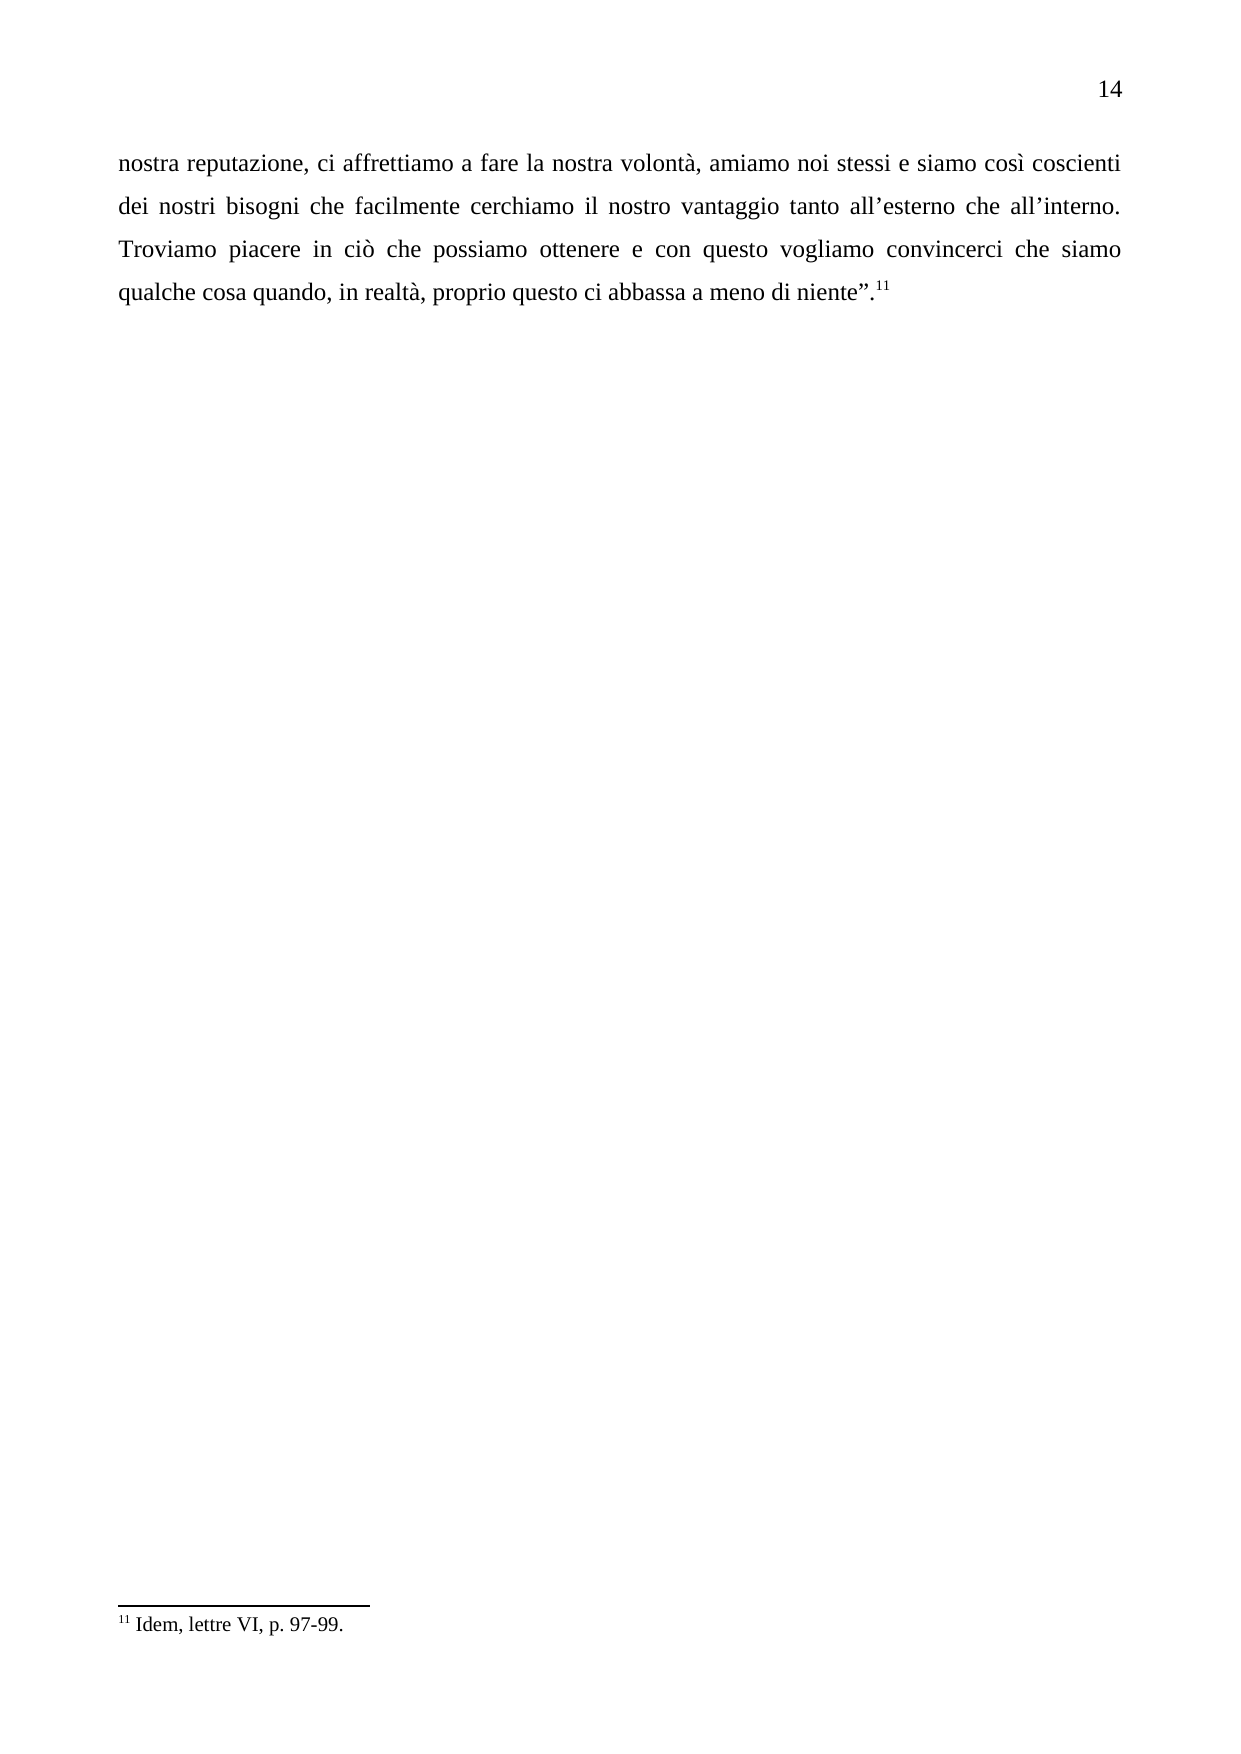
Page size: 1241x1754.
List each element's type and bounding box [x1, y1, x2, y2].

text [118, 148, 1122, 306]
